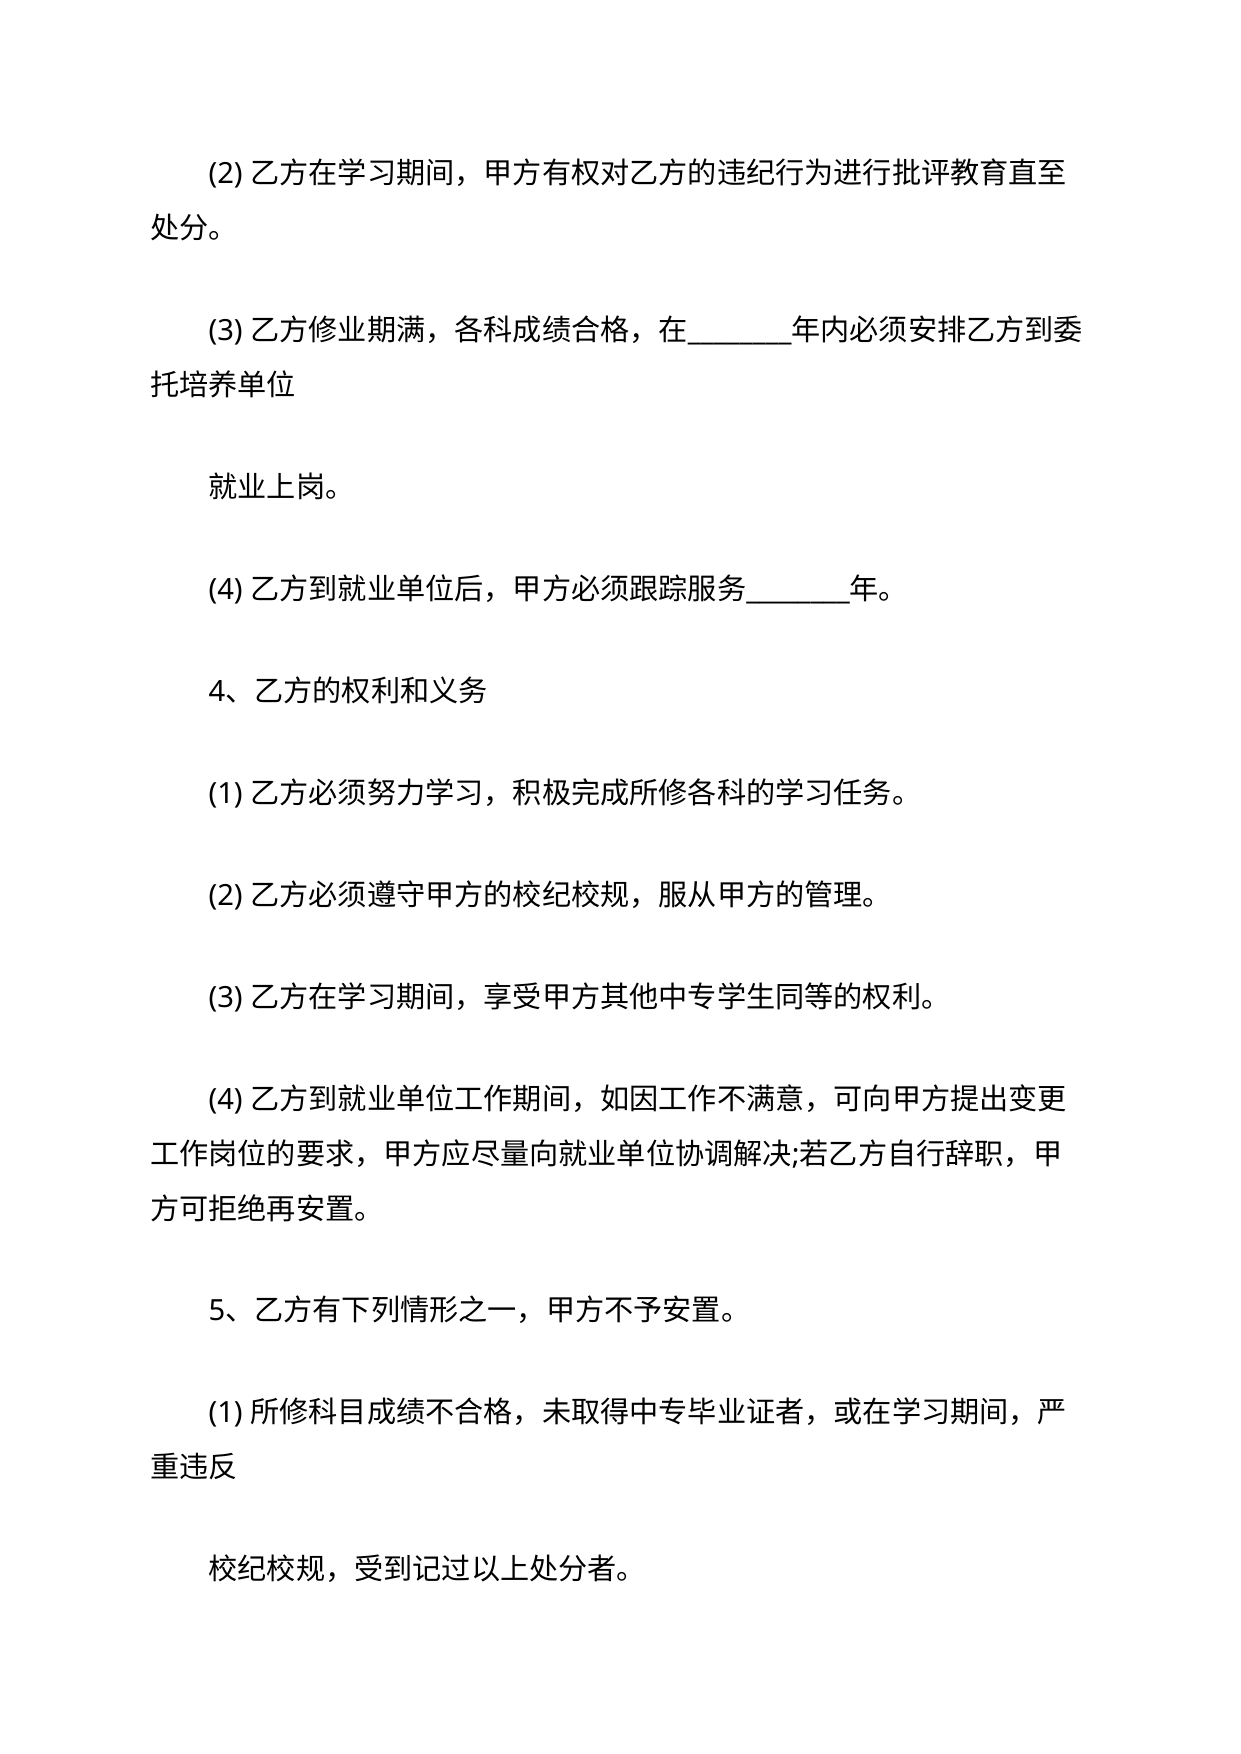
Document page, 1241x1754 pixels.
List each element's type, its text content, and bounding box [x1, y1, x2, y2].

text (2) 乙方在学习期间，甲方有权对乙方的违纪行为进行批评教育直至处分。 [150, 150, 1090, 247]
text (3) 乙方在学习期间，享受甲方其他中专学生同等的权利。 [150, 973, 1090, 1016]
text 校纪校规，受到记过以上处分者。 [150, 1546, 1090, 1588]
text (4) 乙方到就业单位后，甲方必须跟踪服务________年。 [150, 565, 1090, 608]
text (1) 所修科目成绩不合格，未取得中专毕业证者，或在学习期间，严重违反 [150, 1389, 1090, 1486]
text (2) 乙方必须遵守甲方的校纪校规，服从甲方的管理。 [150, 871, 1090, 914]
text 就业上岗。 [150, 463, 1090, 506]
text 5、乙方有下列情形之一，甲方不予安置。 [150, 1287, 1090, 1329]
text 4、乙方的权利和义务 [150, 667, 1090, 710]
text (3) 乙方修业期满，各科成绩合格，在________年内必须安排乙方到委托培养单位 [150, 307, 1090, 404]
text (4) 乙方到就业单位工作期间，如因工作不满意，可向甲方提出变更工作岗位的要求，甲方应尽量向就业单位协调解决;若乙方自行辞职，甲方可拒绝再安置。 [150, 1075, 1090, 1227]
text (1) 乙方必须努力学习，积极完成所修各科的学习任务。 [150, 769, 1090, 812]
